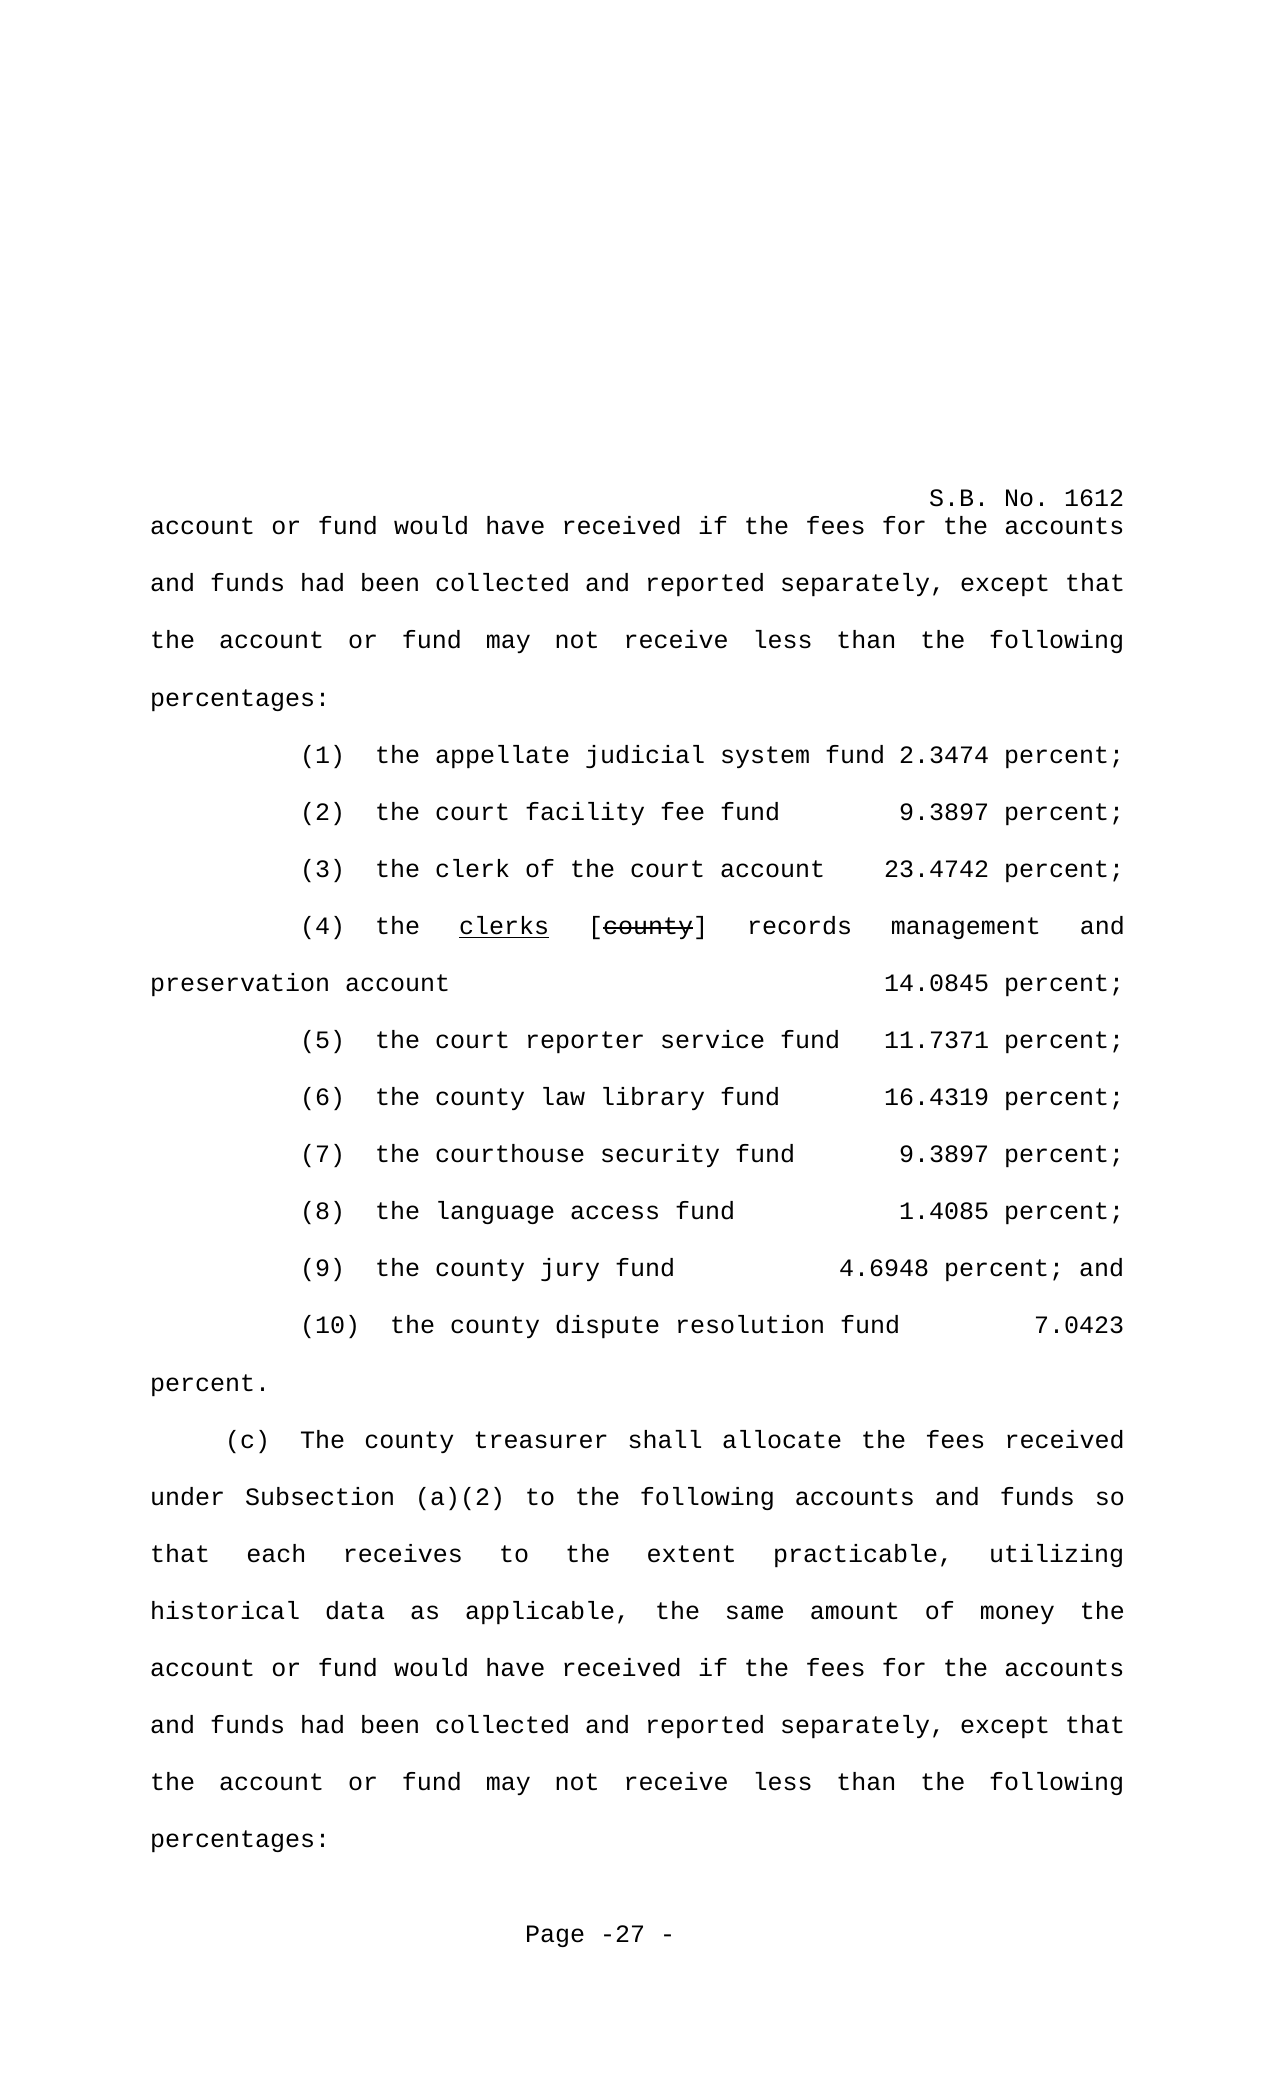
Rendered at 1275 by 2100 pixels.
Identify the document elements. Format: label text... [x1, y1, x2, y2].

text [150, 514, 1125, 713]
text (7) the courthouse security fund 9.3897 percent; [150, 1142, 1125, 1170]
text (10) the county dispute resolution fund 7.0423 percent. [150, 1313, 1125, 1398]
text (c) The county treasurer shall allocate the fees received under Subsection (a)(2) to the following accounts and funds so that each receives to the extent practicable, utilizing historical data as applicable, the same amount of money the account or fund would have received if the fees for the accounts and funds had been collected and reported separately, except that the account or fund may not receive less than the following percentages: [150, 1427, 1125, 1855]
text (9) the county jury fund 4.6948 percent; and [150, 1256, 1125, 1284]
text (2) the court facility fee fund 9.3897 percent; [150, 799, 1125, 828]
text (1) the appellate judicial system fund 2.3474 percent; [150, 742, 1125, 771]
text (4) the clerks [county] records management and preservation account 14.0845 percent; [150, 913, 1125, 999]
text (6) the county law library fund 16.4319 percent; [150, 1084, 1125, 1113]
text (8) the language access fund 1.4085 percent; [150, 1199, 1125, 1227]
text (3) the clerk of the court account 23.4742 percent; [150, 856, 1125, 885]
text (5) the court reporter service fund 11.7371 percent; [150, 1027, 1125, 1056]
